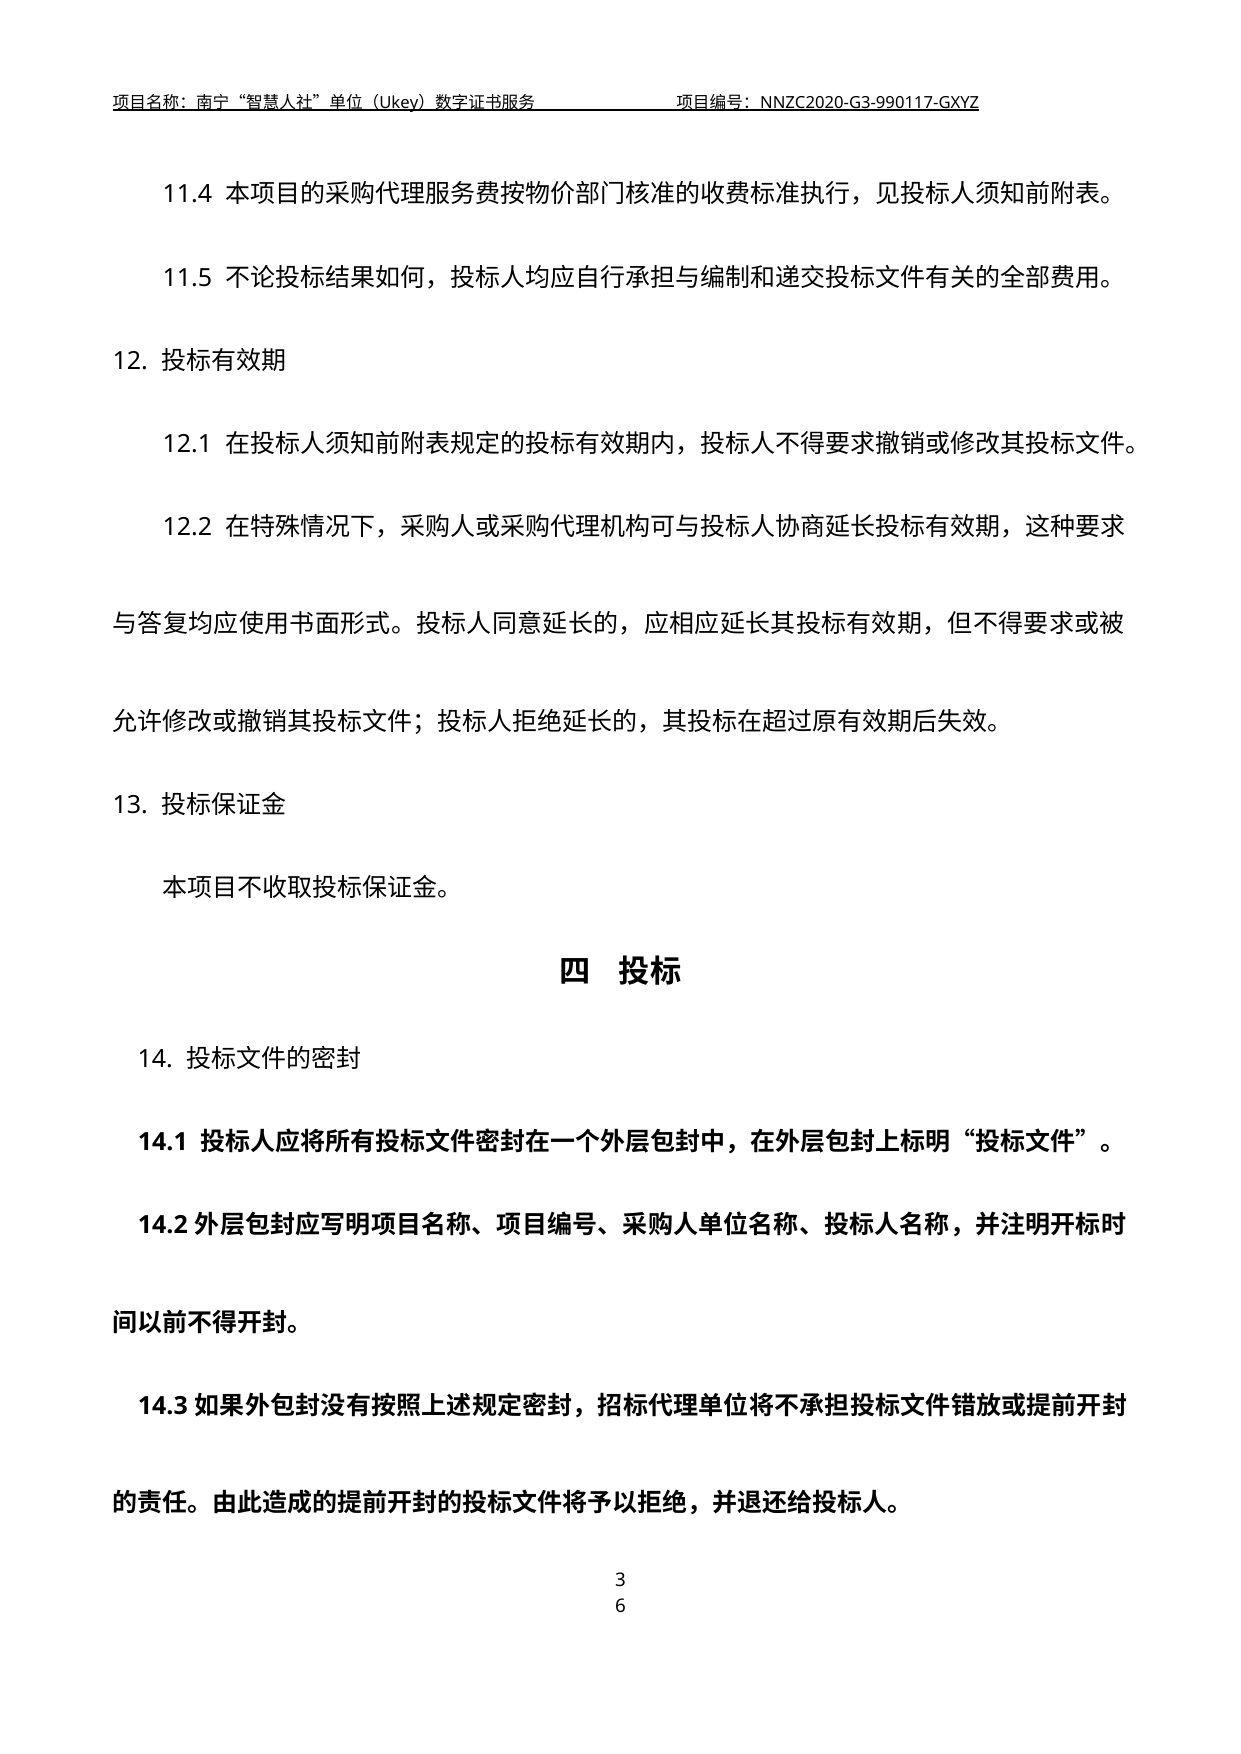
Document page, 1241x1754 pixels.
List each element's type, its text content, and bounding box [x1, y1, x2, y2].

text 本项目不收取投标保证金。 [112, 853, 1128, 918]
text 14.2 外层包封应写明项目名称、项目编号、采购人单位名称、投标人名称，并注明开标时间以前不得开封。 [112, 1190, 1128, 1353]
text 12.2 在特殊情况下，采购人或采购代理机构可与投标人协商延长投标有效期，这种要求与答复均应使用书面形式。投标人同意延长的，应相应延长其投标有效期，但不得要求或被允许修改或撤销其投标文件；投标人拒绝延长的，其投标在超过原有效期后失效。 [112, 492, 1128, 752]
text 四 投标 [112, 936, 1128, 1001]
text 11.4 本项目的采购代理服务费按物价部门核准的收费标准执行，见投标人须知前附表。 [112, 159, 1128, 224]
text 14. 投标文件的密封 [112, 1024, 1128, 1089]
text 11.5 不论投标结果如何，投标人均应自行承担与编制和递交投标文件有关的全部费用。 [112, 243, 1128, 308]
text 13. 投标保证金 [112, 770, 1128, 835]
text 14.3 如果外包封没有按照上述规定密封，招标代理单位将不承担投标文件错放或提前开封的责任。由此造成的提前开封的投标文件将予以拒绝，并退还给投标人。 [112, 1371, 1128, 1533]
text 14.1 投标人应将所有投标文件密封在一个外层包封中，在外层包封上标明“投标文件”。 [112, 1107, 1128, 1172]
text 12. 投标有效期 [112, 326, 1128, 391]
text 12.1 在投标人须知前附表规定的投标有效期内，投标人不得要求撤销或修改其投标文件。 [112, 409, 1128, 474]
